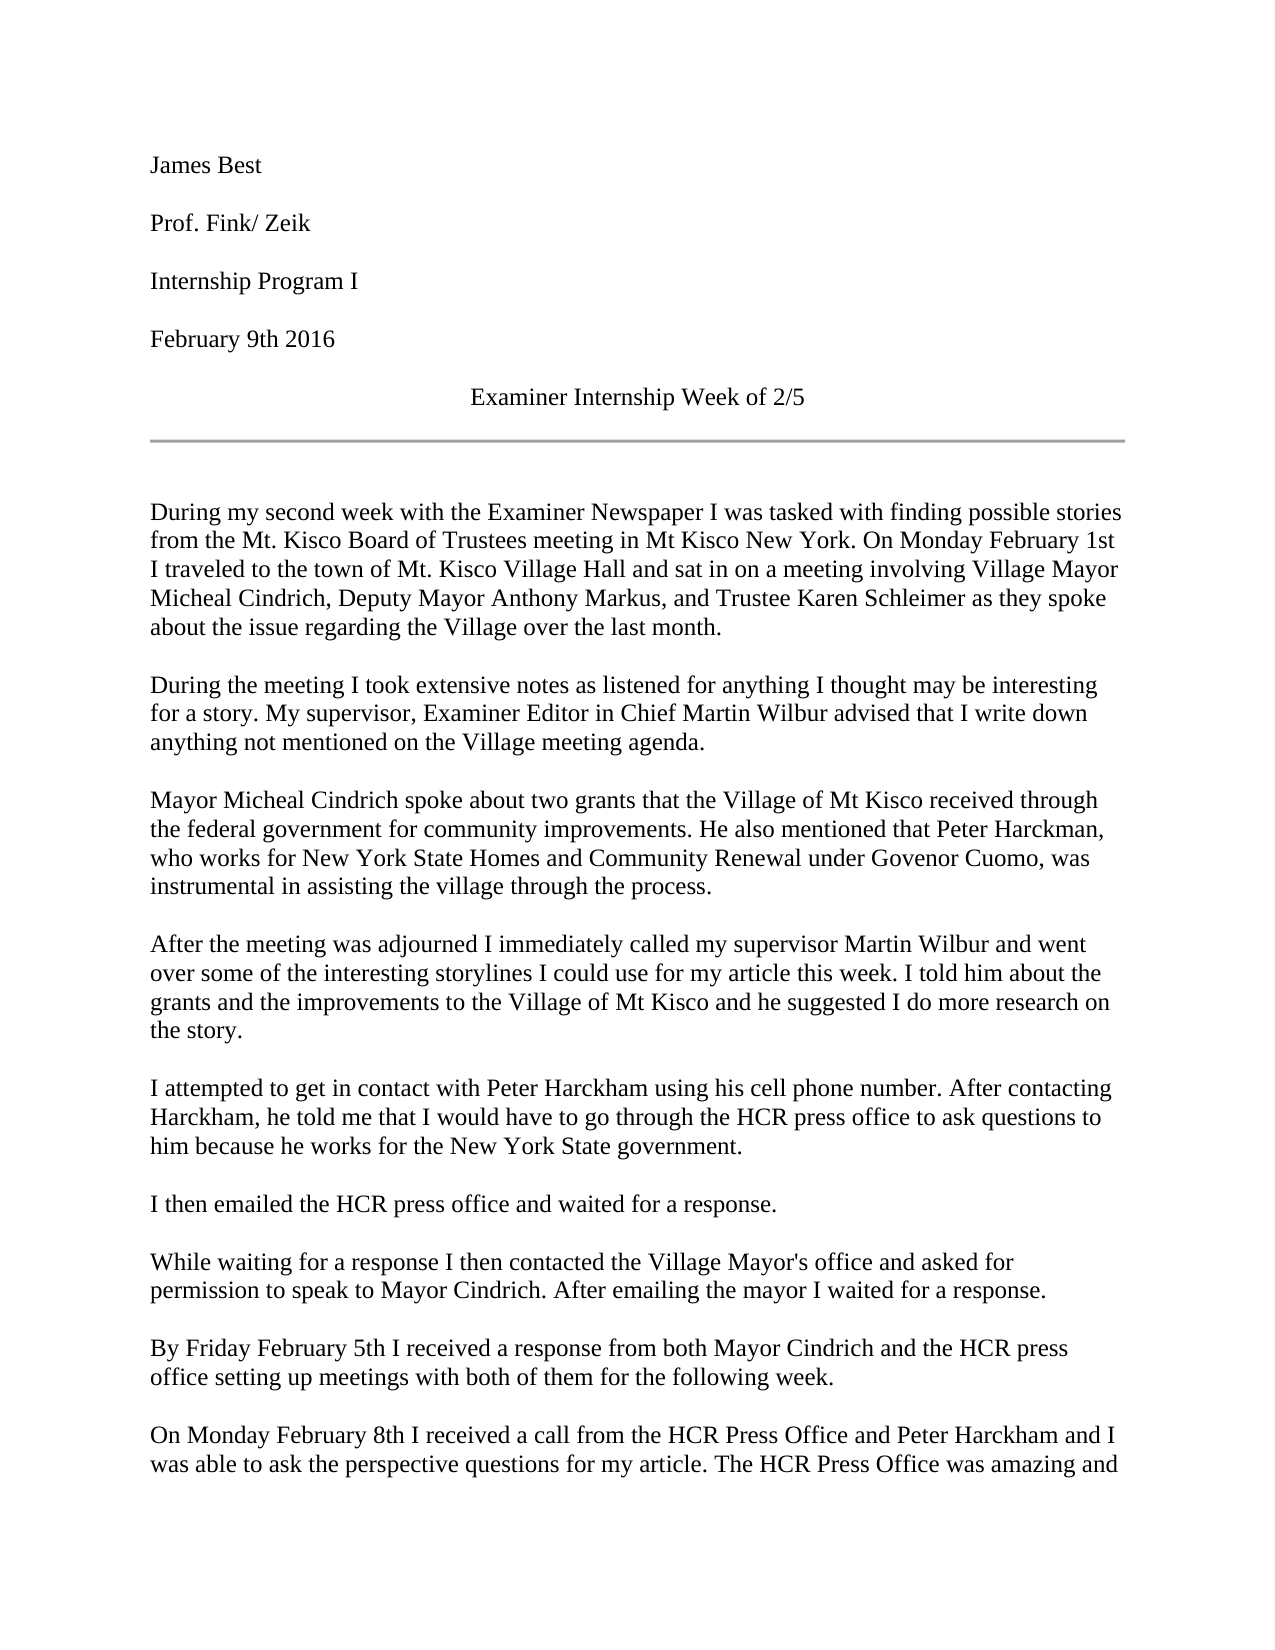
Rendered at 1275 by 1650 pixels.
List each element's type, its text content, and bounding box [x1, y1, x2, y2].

text After the meeting was adjourned I immediately called my supervisor Martin Wilbur and went over some of the interesting storylines I could use for my article this week. I told him about the grants and the improvements to the Village of Mt Kisco and he suggested I do more research on the story. [150, 929, 1125, 1044]
text James Best [150, 150, 1125, 179]
text Mayor Micheal Cindrich spoke about two grants that the Village of Mt Kisco received through the federal government for community improvements. He also mentioned that Peter Harckman, who works for New York State Homes and Community Renewal under Govenor Cuomo, was instrumental in assisting the village through the process. [150, 785, 1125, 900]
text Internship Program I [150, 266, 1125, 294]
text I then emailed the HCR press office and waited for a response. [150, 1189, 1125, 1218]
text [150, 1420, 1125, 1478]
text February 9th 2016 [150, 324, 1125, 352]
text During my second week with the Examiner Newspaper I was tasked with finding possible stories from the Mt. Kisco Board of Trustees meeting in Mt Kisco New York. On Monday February 1st I traveled to the town of Mt. Kisco Village Hall and sat in on a meeting involving Village Mayor Micheal Cindrich, Deputy Mayor Anthony Markus, and Trustee Karen Schleimer as they spoke about the issue regarding the Village over the last month. [150, 497, 1125, 641]
text I attempted to get in contact with Peter Harckham using his cell phone number. After contacting Harckham, he told me that I would have to go through the HCR press office to ask questions to him because he works for the New York State government. [150, 1073, 1125, 1160]
text Examiner Internship Week of 2/5 [150, 382, 1125, 410]
text While waiting for a response I then contacted the Village Mayor's office and asked for permission to speak to Mayor Cindrich. After emailing the mayor I waited for a response. [150, 1247, 1125, 1304]
text By Friday February 5th I received a response from both Mayor Cindrich and the HCR press office setting up meetings with both of them for the following week. [150, 1333, 1125, 1391]
text During the meeting I took extensive notes as listened for anything I thought may be interesting for a story. My supervisor, Examiner Editor in Chief Martin Wilbur advised that I write down anything not mentioned on the Village meeting agenda. [150, 670, 1125, 756]
text Prof. Fink/ Zeik [150, 208, 1125, 237]
